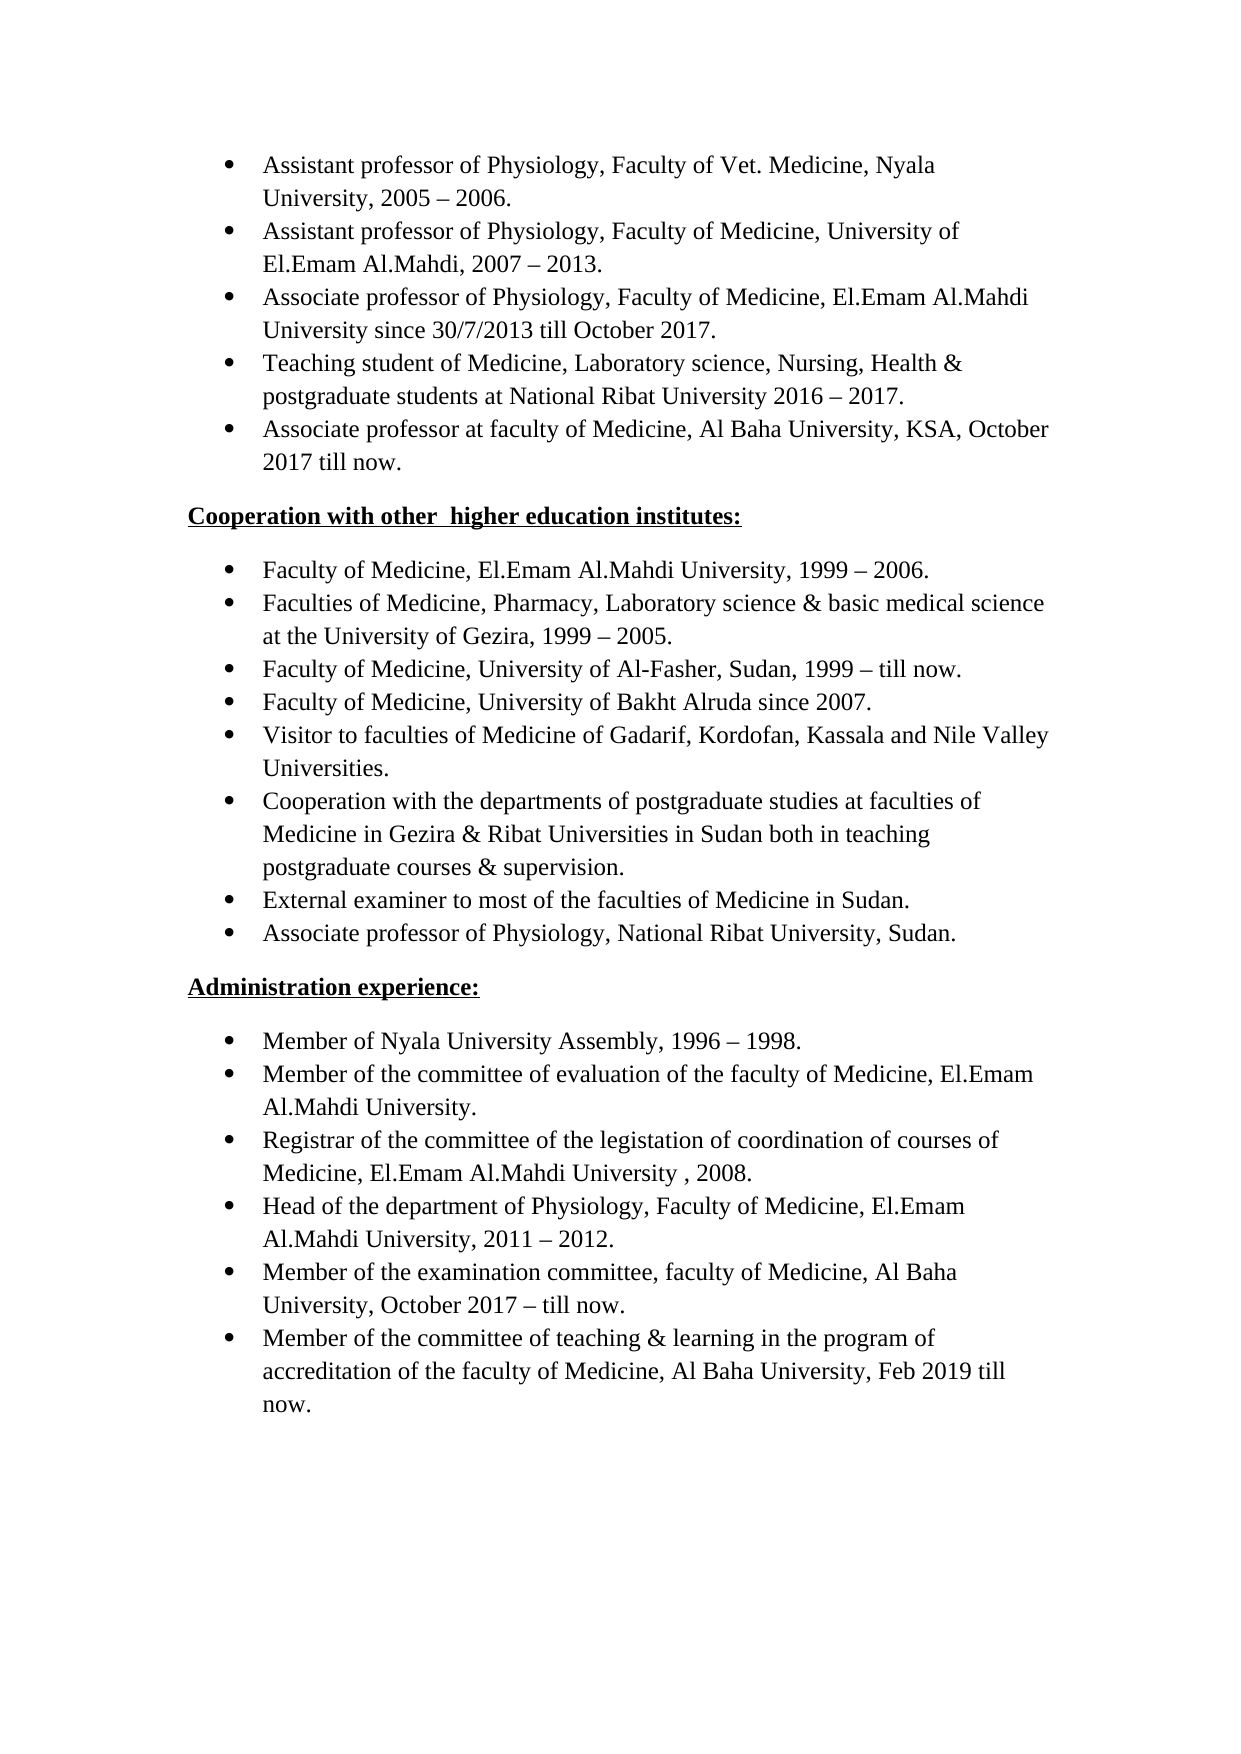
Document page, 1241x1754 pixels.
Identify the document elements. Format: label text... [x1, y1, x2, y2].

list External examiner to most of the faculties of Medicine in Sudan. [225, 885, 1053, 914]
list Assistant professor of Physiology, Faculty of Vet. Medicine, Nyala University, 2005 – 2006. [225, 150, 1053, 212]
list Assistant professor of Physiology, Faculty of Medicine, University of El.Emam Al.Mahdi, 2007 – 2013. [225, 216, 1053, 278]
list Member of the examination committee, faculty of Medicine, Al Baha University, October 2017 – till now. [225, 1257, 1053, 1319]
list Visitor to faculties of Medicine of Gadarif, Kordofan, Kassala and Nile Valley Universities. [225, 720, 1053, 782]
list Faculty of Medicine, University of Bakht Alruda since 2007. [225, 687, 1053, 716]
list Head of the department of Physiology, Faculty of Medicine, El.Emam Al.Mahdi University, 2011 – 2012. [225, 1191, 1053, 1253]
list Registrar of the committee of the legistation of coordination of courses of Medicine, El.Emam Al.Mahdi University , 2008. [225, 1125, 1053, 1187]
list Faculty of Medicine, University of Al-Fasher, Sudan, 1999 – till now. [225, 654, 1053, 683]
list Member of the committee of teaching & learning in the program of accreditation of the faculty of Medicine, Al Baha University, Feb 2019 till now. [225, 1323, 1053, 1418]
list Cooperation with the departments of postgraduate studies at faculties of Medicine in Gezira & Ribat Universities in Sudan both in teaching postgraduate courses & supervision. [225, 786, 1053, 881]
list Associate professor of Physiology, National Ribat University, Sudan. [225, 918, 1053, 947]
list Faculties of Medicine, Pharmacy, Laboratory science & basic medical science at the University of Gezira, 1999 – 2005. [225, 588, 1053, 650]
list Associate professor of Physiology, Faculty of Medicine, El.Emam Al.Mahdi University since 30/7/2013 till October 2017. [225, 282, 1053, 344]
text Administration experience: [187, 972, 1053, 1001]
list Member of the committee of evaluation of the faculty of Medicine, El.Emam Al.Mahdi University. [225, 1059, 1053, 1121]
list Associate professor at faculty of Medicine, Al Baha University, KSA, October 2017 till now. [225, 414, 1053, 476]
list Member of Nyala University Assembly, 1996 – 1998. [225, 1026, 1053, 1054]
list Teaching student of Medicine, Laboratory science, Nursing, Health & postgraduate students at National Ribat University 2016 – 2017. [225, 348, 1053, 410]
list Faculty of Medicine, El.Emam Al.Mahdi University, 1999 – 2006. [225, 555, 1053, 584]
text Cooperation with other higher education institutes: [187, 501, 1053, 530]
